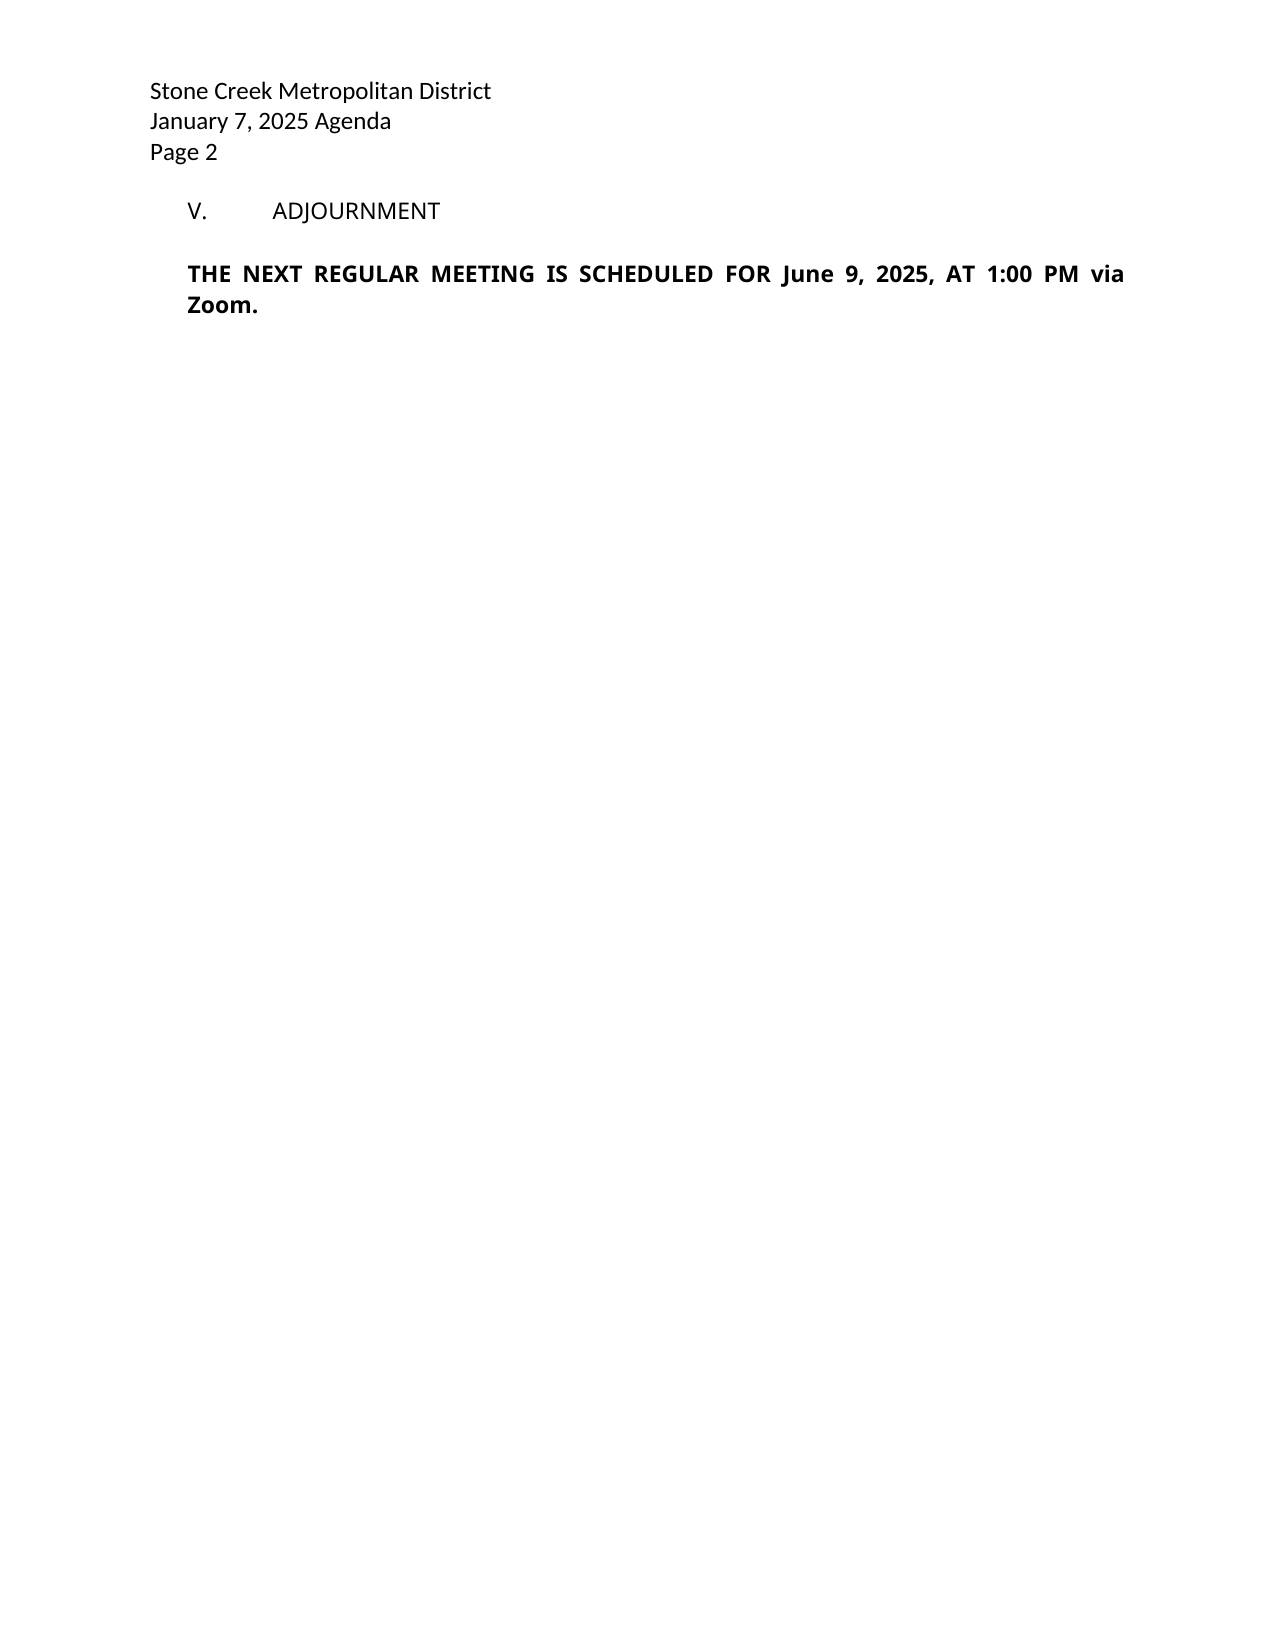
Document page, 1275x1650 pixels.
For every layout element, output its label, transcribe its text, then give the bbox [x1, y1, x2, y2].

list ADJOURNMENT [187, 195, 1125, 227]
list THE NEXT REGULAR MEETING IS SCHEDULED FOR June 9, 2025, AT 1:00 PM via Zoom. [187, 258, 1125, 320]
